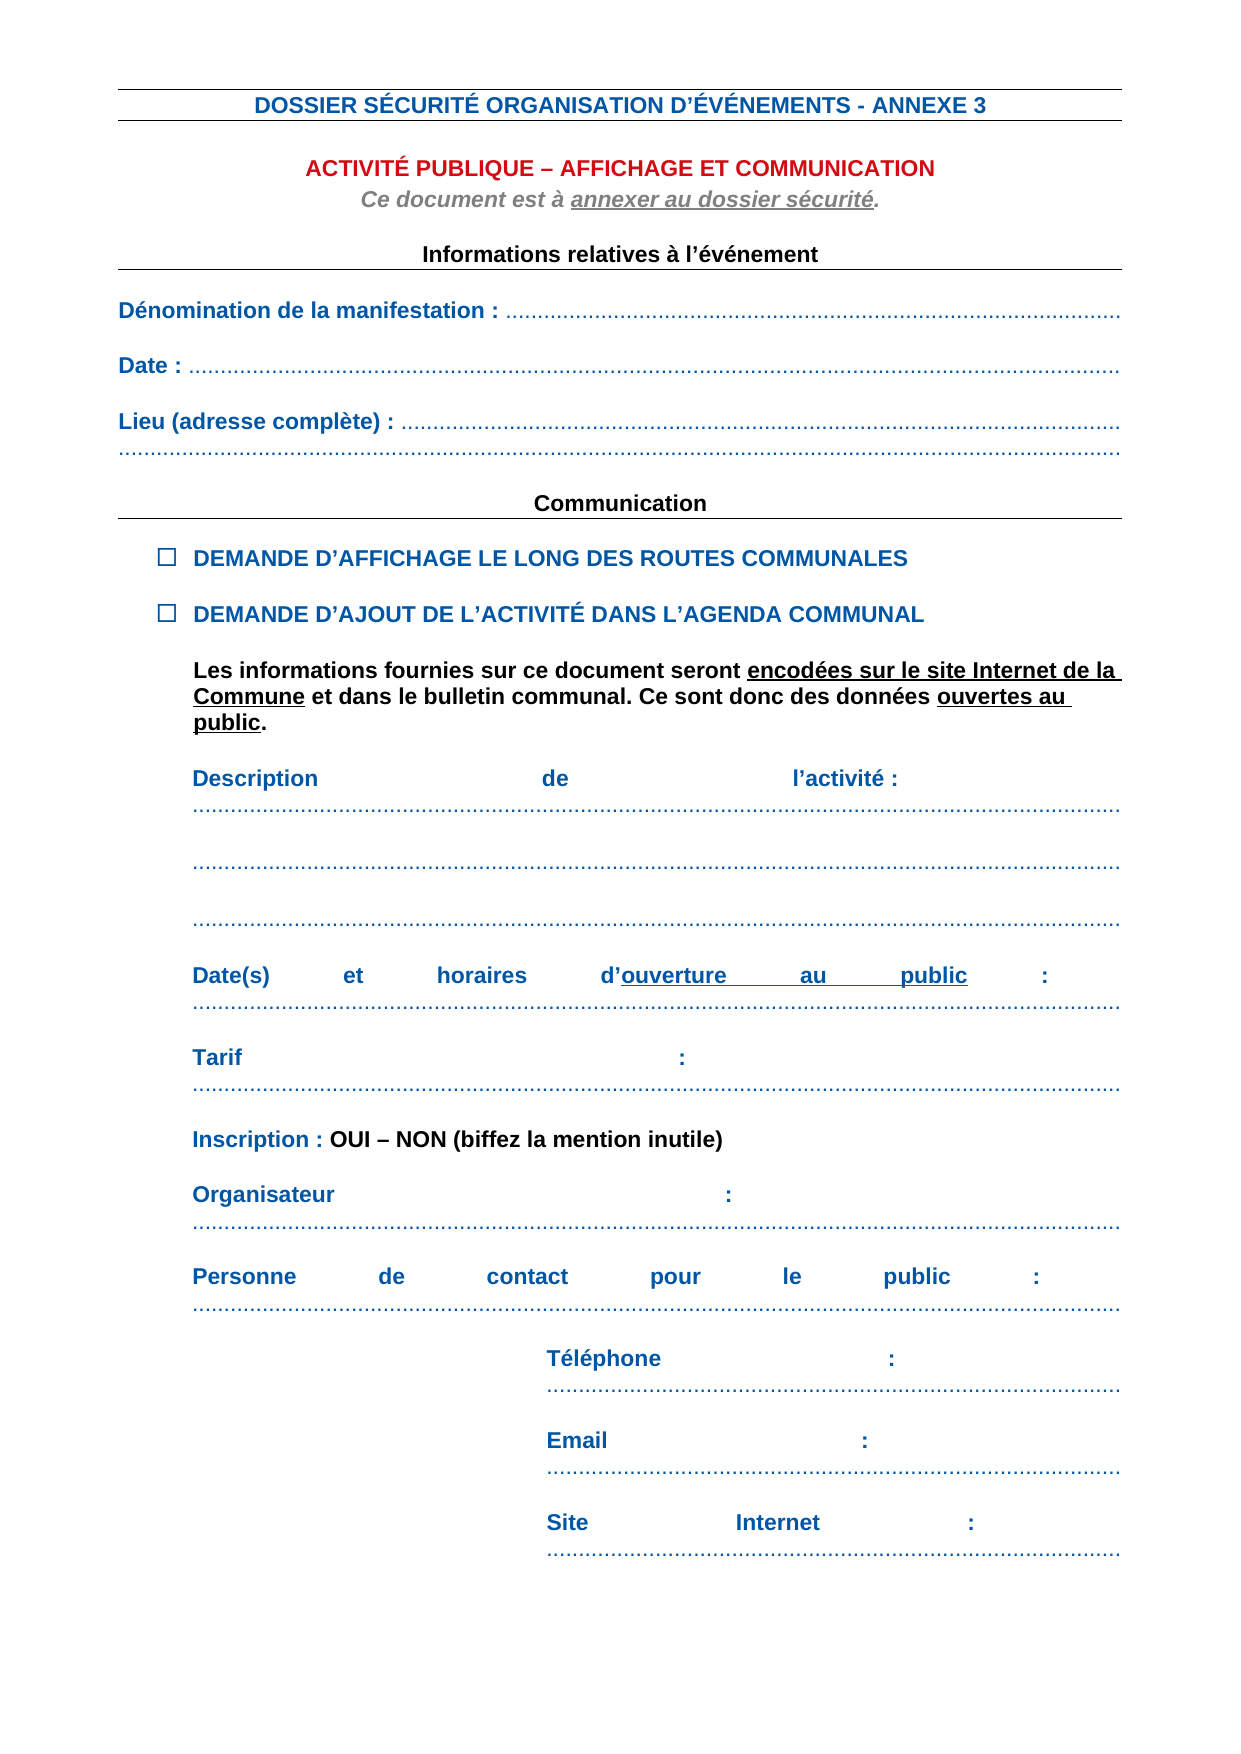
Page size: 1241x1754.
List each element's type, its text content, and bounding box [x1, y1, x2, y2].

text Lieu (adresse complète) : [118, 408, 1122, 460]
text Personne de contact pour le public : [192, 1263, 1122, 1316]
text Email : [546, 1427, 1122, 1479]
list DEMANDE D’affichage le long des routes communales [156, 545, 1122, 601]
text Tarif : [192, 1044, 1122, 1097]
list DEMANDE D’AJOUT DE L’ACTIVITÉ dans l’AGENDA COMMUNAL [156, 601, 1122, 627]
text Dénomination de la manifestation : [118, 297, 1122, 323]
text Les informations fournies sur ce document seront encodées sur le site Internet de la Commune et dans le bulletin communal. Ce sont donc des données ouvertes au public. [193, 657, 1122, 736]
text DOSSIER SÉCURITÉ ORGANISATION D’ÉVÉNEMENTS - ANNEXE 3 [118, 90, 1122, 120]
text ACTIVITÉ PUBLIQUE – AFFICHAGE ET COMMUNICATION [118, 155, 1122, 182]
text Date : [118, 352, 1122, 378]
text Inscription : OUI – NON (biffez la mention inutile) [192, 1126, 1122, 1152]
text Téléphone : [546, 1345, 1122, 1398]
text Communication [118, 489, 1122, 518]
text Ce document est à annexer au dossier sécurité. [118, 186, 1122, 212]
text Description de l’activité : [192, 765, 1122, 818]
text Organisateur : [192, 1181, 1122, 1234]
text Site Internet : [546, 1509, 1122, 1561]
text Date(s) et horaires d’ouverture au public : [192, 962, 1122, 1015]
text Informations relatives à l’événement [118, 241, 1122, 269]
